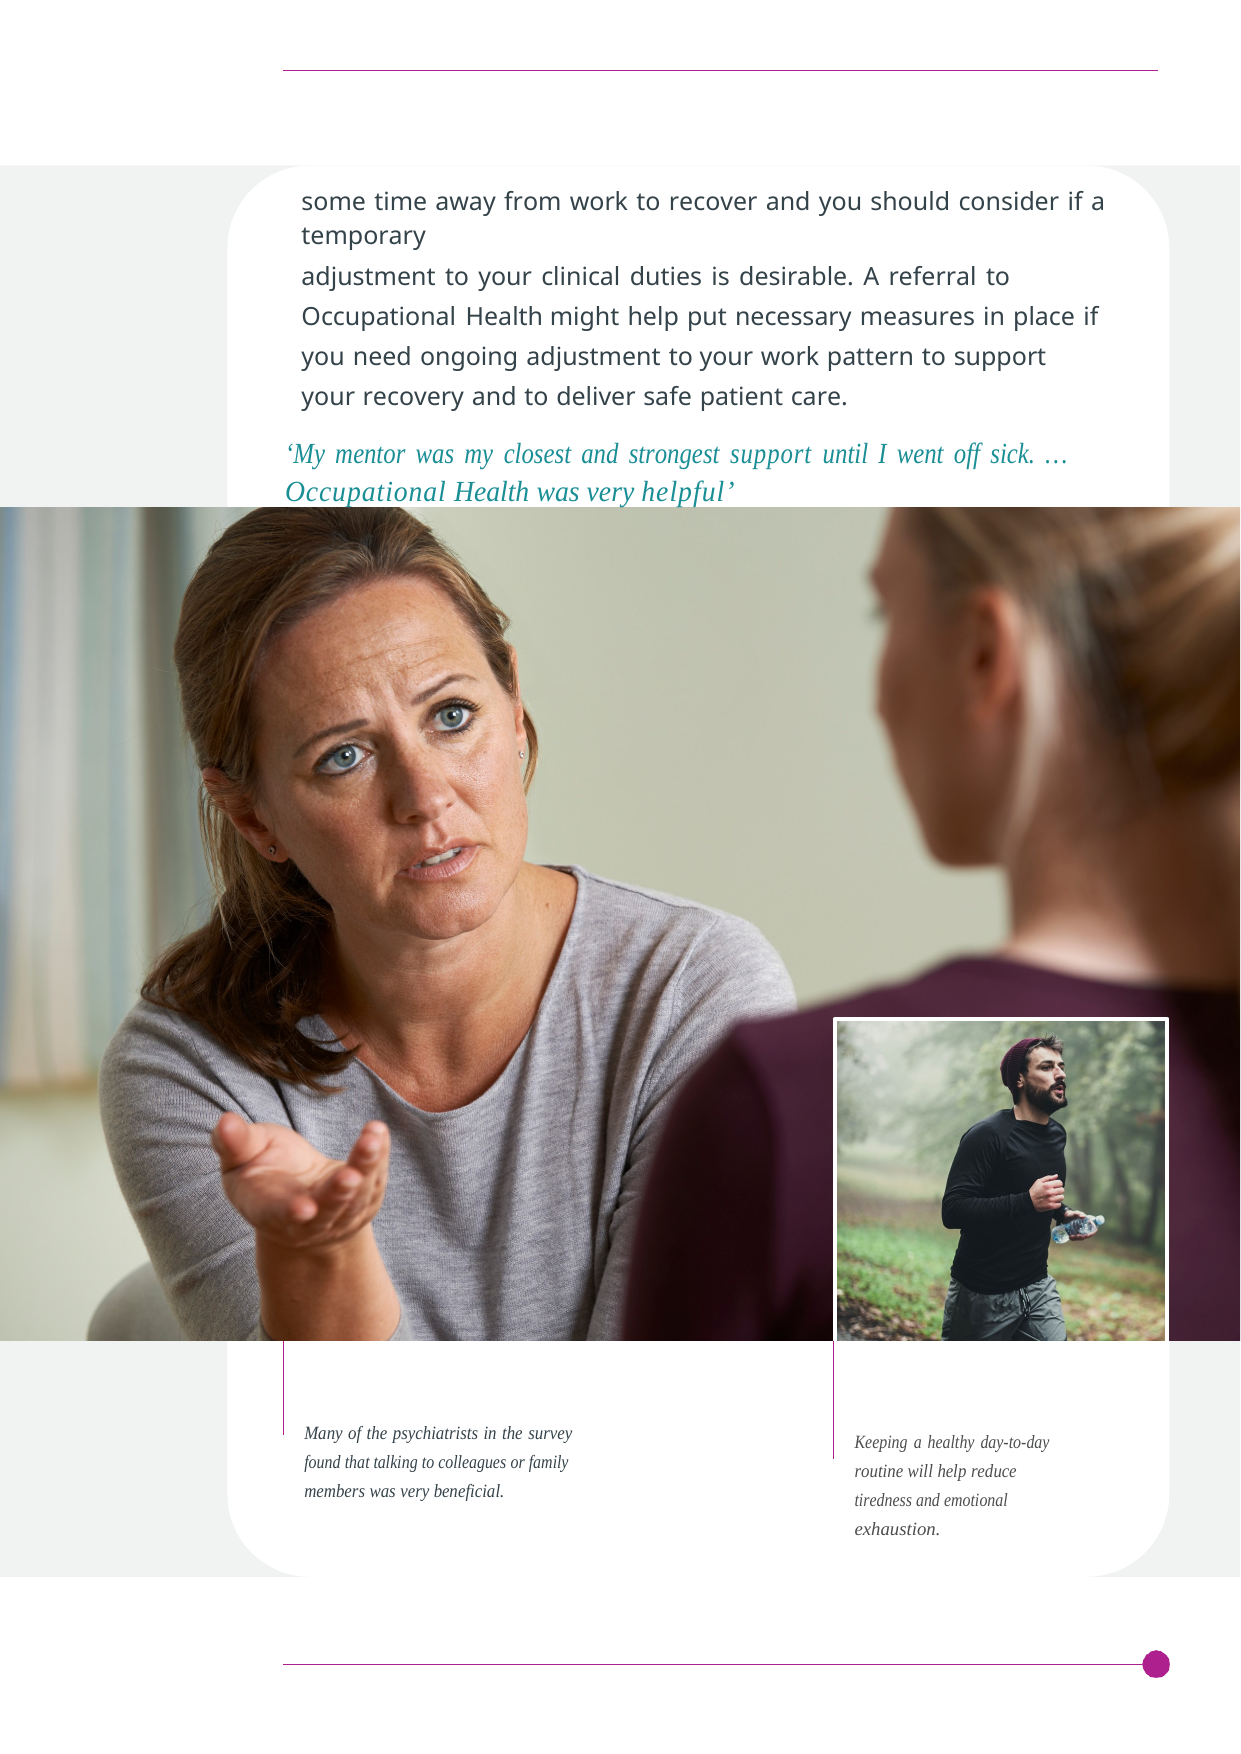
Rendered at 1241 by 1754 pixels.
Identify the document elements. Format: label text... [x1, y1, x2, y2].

picture [837, 1021, 1165, 1341]
text Keeping a healthy day-to-day routine will help reduce [854, 1431, 1091, 1481]
text ‘My mentor was my closest and strongest support until I went off sick. … Occupational Health was very helpful’ [285, 437, 1151, 507]
picture [0, 507, 1241, 1341]
text some time away from work to recover and you should consider if a temporary [301, 184, 1151, 252]
text adjustment to your clinical duties is desirable. A referral to Occupational Health might help put necessary measures in place if you need ongoing adjustment to your work pattern to support your recovery and to deliver safe patient care. [301, 259, 1103, 413]
text Many of the psychiatrists in the survey found that talking to colleagues or family members was very beneficial. [304, 1422, 598, 1501]
text tiredness and emotional exhaustion. [854, 1489, 1091, 1539]
picture [1142, 1650, 1170, 1678]
